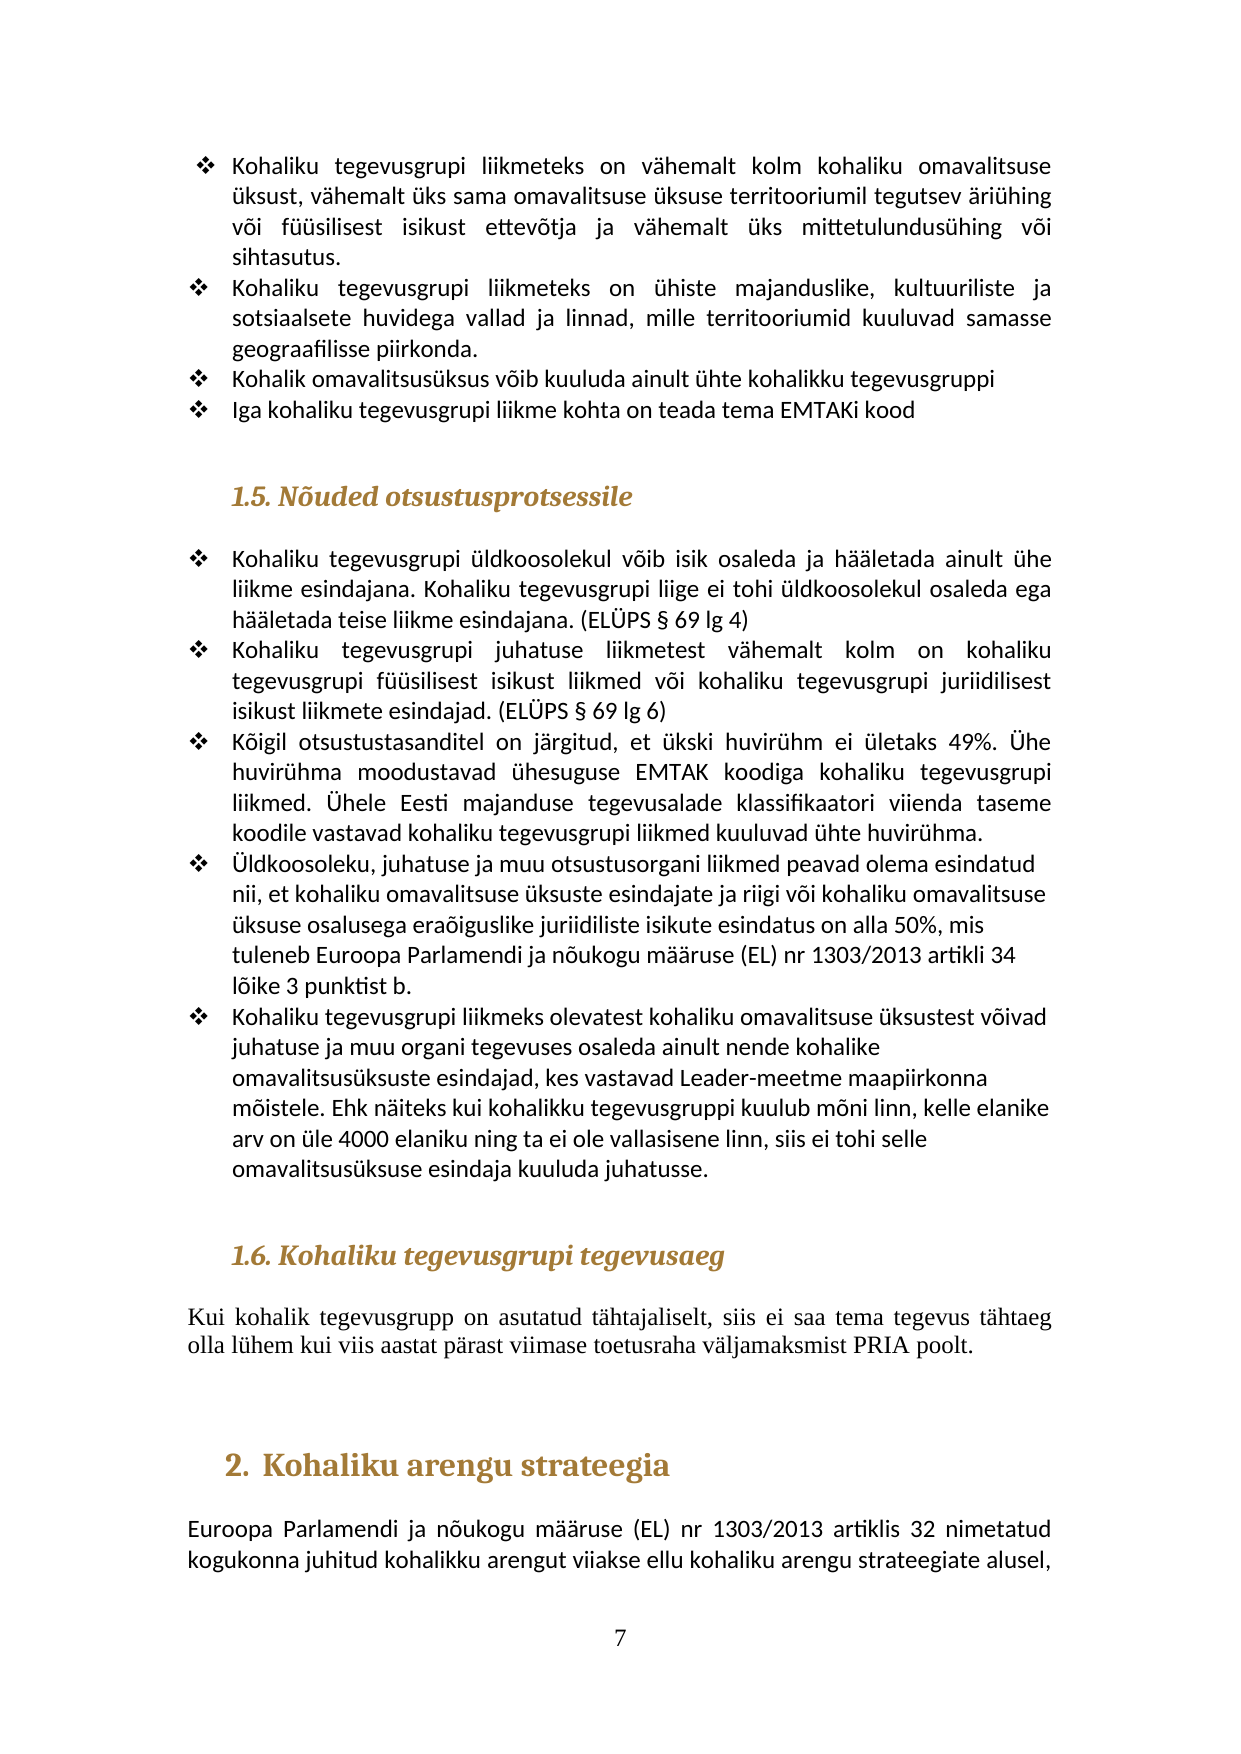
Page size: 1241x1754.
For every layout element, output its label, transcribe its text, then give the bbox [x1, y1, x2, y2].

list Üldkoosoleku, juhatuse ja muu otsustusorgani liikmed peavad olema esindatud nii, et kohaliku omavalitsuse üksuste esindajate ja riigi või kohaliku omavalitsuse üksuse osalusega eraõiguslike juriidiliste isikute esindatus on alla 50%, mis tuleneb Euroopa Parlamendi ja nõukogu määruse (EL) nr 1303/2013 artikli 34 lõike 3 punktist b. [187, 848, 1053, 1001]
list Kohalik omavalitsusüksus võib kuuluda ainult ühte kohalikku tegevusgruppi [187, 364, 1053, 394]
list Kohaliku tegevusgrupi liikmeteks on vähemalt kolm kohaliku omavalitsuse üksust, vähemalt üks sama omavalitsuse üksuse territooriumil tegutsev äriühing või füüsilisest isikust ettevõtja ja vähemalt üks mittetulundusühing või sihtasutus. [194, 150, 1053, 272]
list Kohaliku tegevusgrupi liikmeteks on ühiste majanduslike, kultuuriliste ja sotsiaalsete huvidega vallad ja linnad, mille territooriumid kuuluvad samasse geograafilisse piirkonda. [187, 272, 1053, 364]
text Kui kohalik tegevusgrupp on asutatud tähtajaliselt, siis ei saa tema tegevus tähtaeg olla lühem kui viis aastat pärast viimase toetusraha väljamaksmist PRIA poolt. [187, 1302, 1053, 1359]
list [187, 1513, 1053, 1574]
list Kohaliku tegevusgrupi juhatuse liikmetest vähemalt kolm on kohaliku tegevusgrupi füüsilisest isikust liikmed või kohaliku tegevusgrupi juriidilisest isikust liikmete esindajad. (ELÜPS § 69 lg 6) [187, 634, 1053, 726]
subtitle 1.6. Kohaliku tegevusgrupi tegevusaeg [232, 1239, 1053, 1273]
list Kõigil otsustustasanditel on järgitud, et ükski huvirühm ei ületaks 49%. Ühe huvirühma moodustavad ühesuguse EMTAK koodiga kohaliku tegevusgrupi liikmed. Ühele Eesti majanduse tegevusalade klassifikaatori viienda taseme koodile vastavad kohaliku tegevusgrupi liikmed kuuluvad ühte huvirühma. [187, 726, 1053, 848]
subtitle Kohaliku arengu strateegia [225, 1446, 1053, 1485]
list Iga kohaliku tegevusgrupi liikme kohta on teada tema EMTAKi kood [187, 394, 1053, 425]
list Kohaliku tegevusgrupi üldkoosolekul võib isik osaleda ja hääletada ainult ühe liikme esindajana. Kohaliku tegevusgrupi liige ei tohi üldkoosolekul osaleda ega hääletada teise liikme esindajana. (ELÜPS § 69 lg 4) [187, 543, 1053, 634]
subtitle 1.5. Nõuded otsustusprotsessile [232, 481, 1053, 514]
list Kohaliku tegevusgrupi liikmeks olevatest kohaliku omavalitsuse üksustest võivad juhatuse ja muu organi tegevuses osaleda ainult nende kohalike omavalitsusüksuste esindajad, kes vastavad Leader-meetme maapiirkonna mõistele. Ehk näiteks kui kohalikku tegevusgruppi kuulub mõni linn, kelle elanike arv on üle 4000 elaniku ning ta ei ole vallasisene linn, siis ei tohi selle omavalitsusüksuse esindaja kuuluda juhatusse. [187, 1001, 1053, 1184]
